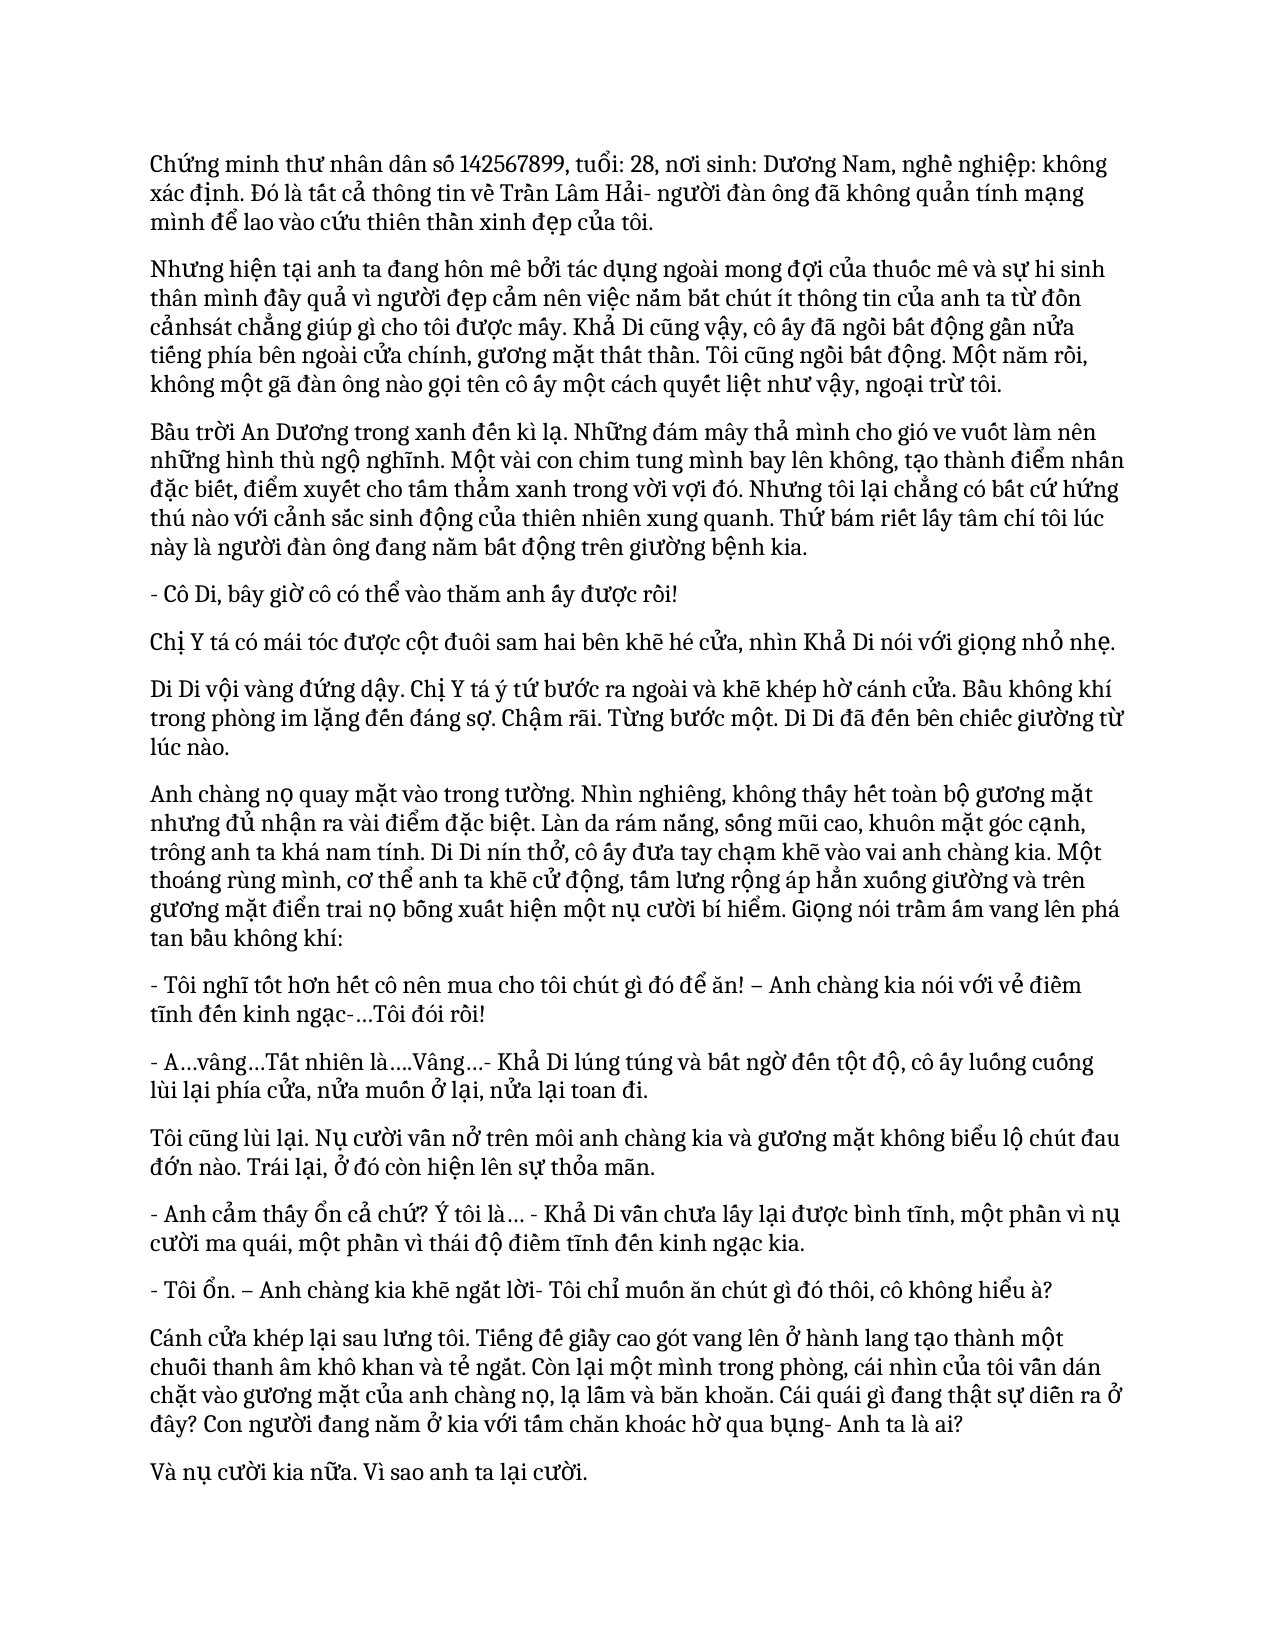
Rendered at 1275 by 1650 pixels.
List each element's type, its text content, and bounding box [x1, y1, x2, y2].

text - Tôi ổn. – Anh chàng kia khẽ ngắt lời- Tôi chỉ muốn ăn chút gì đó thôi, cô không hiểu à? [150, 1276, 1125, 1305]
text - Cô Di, bây giờ cô có thể vào thăm anh ấy được rồi! [150, 580, 1125, 609]
text Chứng minh thư nhân dân số 142567899, tuổi: 28, nơi sinh: Dương Nam, nghề nghiệp: không xác định. Đó là tất cả thông tin về Trần Lâm Hải- người đàn ông đã không quản tính mạng mình để lao vào cứu thiên thần xinh đẹp của tôi. [150, 150, 1125, 236]
text Chị Y tá có mái tóc được cột đuôi sam hai bên khẽ hé cửa, nhìn Khả Di nói với giọng nhỏ nhẹ. [150, 627, 1125, 656]
text Cánh cửa khép lại sau lưng tôi. Tiếng đế giầy cao gót vang lên ở hành lang tạo thành một chuỗi thanh âm khô khan và tẻ ngắt. Còn lại một mình trong phòng, cái nhìn của tôi vẫn dán chặt vào gương mặt của anh chàng nọ, lạ lẫm và băn khoăn. Cái quái gì đang thật sự diễn ra ở đây? Con người đang nằm ở kia với tấm chăn khoác hờ qua bụng- Anh ta là ai? [150, 1324, 1125, 1439]
text Nhưng hiện tại anh ta đang hôn mê bởi tác dụng ngoài mong đợi của thuốc mê và sự hi sinh thân mình đầy quả vì người đẹp cảm nên việc nắm bắt chút ít thông tin của anh ta từ đồn cảnhsát chẳng giúp gì cho tôi được mấy. Khả Di cũng vậy, cô ấy đã ngồi bất động gần nửa tiếng phía bên ngoài cửa chính, gương mặt thất thần. Tôi cũng ngồi bất động. Một năm rồi, không một gã đàn ông nào gọi tên cô ấy một cách quyết liệt như vậy, ngoại trừ tôi. [150, 255, 1125, 399]
text Bầu trời An Dương trong xanh đến kì lạ. Những đám mây thả mình cho gió ve vuốt làm nên những hình thù ngộ nghĩnh. Một vài con chim tung mình bay lên không, tạo thành điểm nhấn đặc biết, điểm xuyết cho tấm thảm xanh trong vời vợi đó. Nhưng tôi lại chẳng có bất cứ hứng thú nào với cảnh sắc sinh động của thiên nhiên xung quanh. Thứ bám riết lấy tâm chí tôi lúc này là người đàn ông đang nằm bất động trên giường bệnh kia. [150, 417, 1125, 561]
text Di Di vội vàng đứng dậy. Chị Y tá ý tứ bước ra ngoài và khẽ khép hờ cánh cửa. Bầu không khí trong phòng im lặng đến đáng sợ. Chậm rãi. Từng bước một. Di Di đã đến bên chiếc giường từ lúc nào. [150, 675, 1125, 761]
text Và nụ cười kia nữa. Vì sao anh ta lại cười. [150, 1457, 1125, 1486]
text - Tôi nghĩ tốt hơn hết cô nên mua cho tôi chút gì đó để ăn! – Anh chàng kia nói với vẻ điềm tĩnh đến kinh ngạc-…Tôi đói rồi! [150, 971, 1125, 1029]
text Tôi cũng lùi lại. Nụ cười vẫn nở trên môi anh chàng kia và gương mặt không biểu lộ chút đau đớn nào. Trái lại, ở đó còn hiện lên sự thỏa mãn. [150, 1124, 1125, 1181]
text - Anh cảm thấy ổn cả chứ? Ý tôi là… - Khả Di vẫn chưa lấy lại được bình tĩnh, một phần vì nụ cười ma quái, một phần vì thái độ điềm tĩnh đến kinh ngạc kia. [150, 1200, 1125, 1257]
text Anh chàng nọ quay mặt vào trong tường. Nhìn nghiêng, không thấy hết toàn bộ gương mặt nhưng đủ nhận ra vài điểm đặc biệt. Làn da rám nắng, sống mũi cao, khuôn mặt góc cạnh, trông anh ta khá nam tính. Di Di nín thở, cô ấy đưa tay chạm khẽ vào vai anh chàng kia. Một thoáng rùng mình, cơ thể anh ta khẽ cử động, tấm lưng rộng áp hẳn xuống giường và trên gương mặt điển trai nọ bỗng xuất hiện một nụ cười bí hiểm. Giọng nói trầm ấm vang lên phá tan bầu không khí: [150, 780, 1125, 952]
text - A…vâng…Tất nhiên là….Vâng…- Khả Di lúng túng và bất ngờ đến tột độ, cô ấy luống cuống lùi lại phía cửa, nửa muốn ở lại, nửa lại toan đi. [150, 1047, 1125, 1105]
